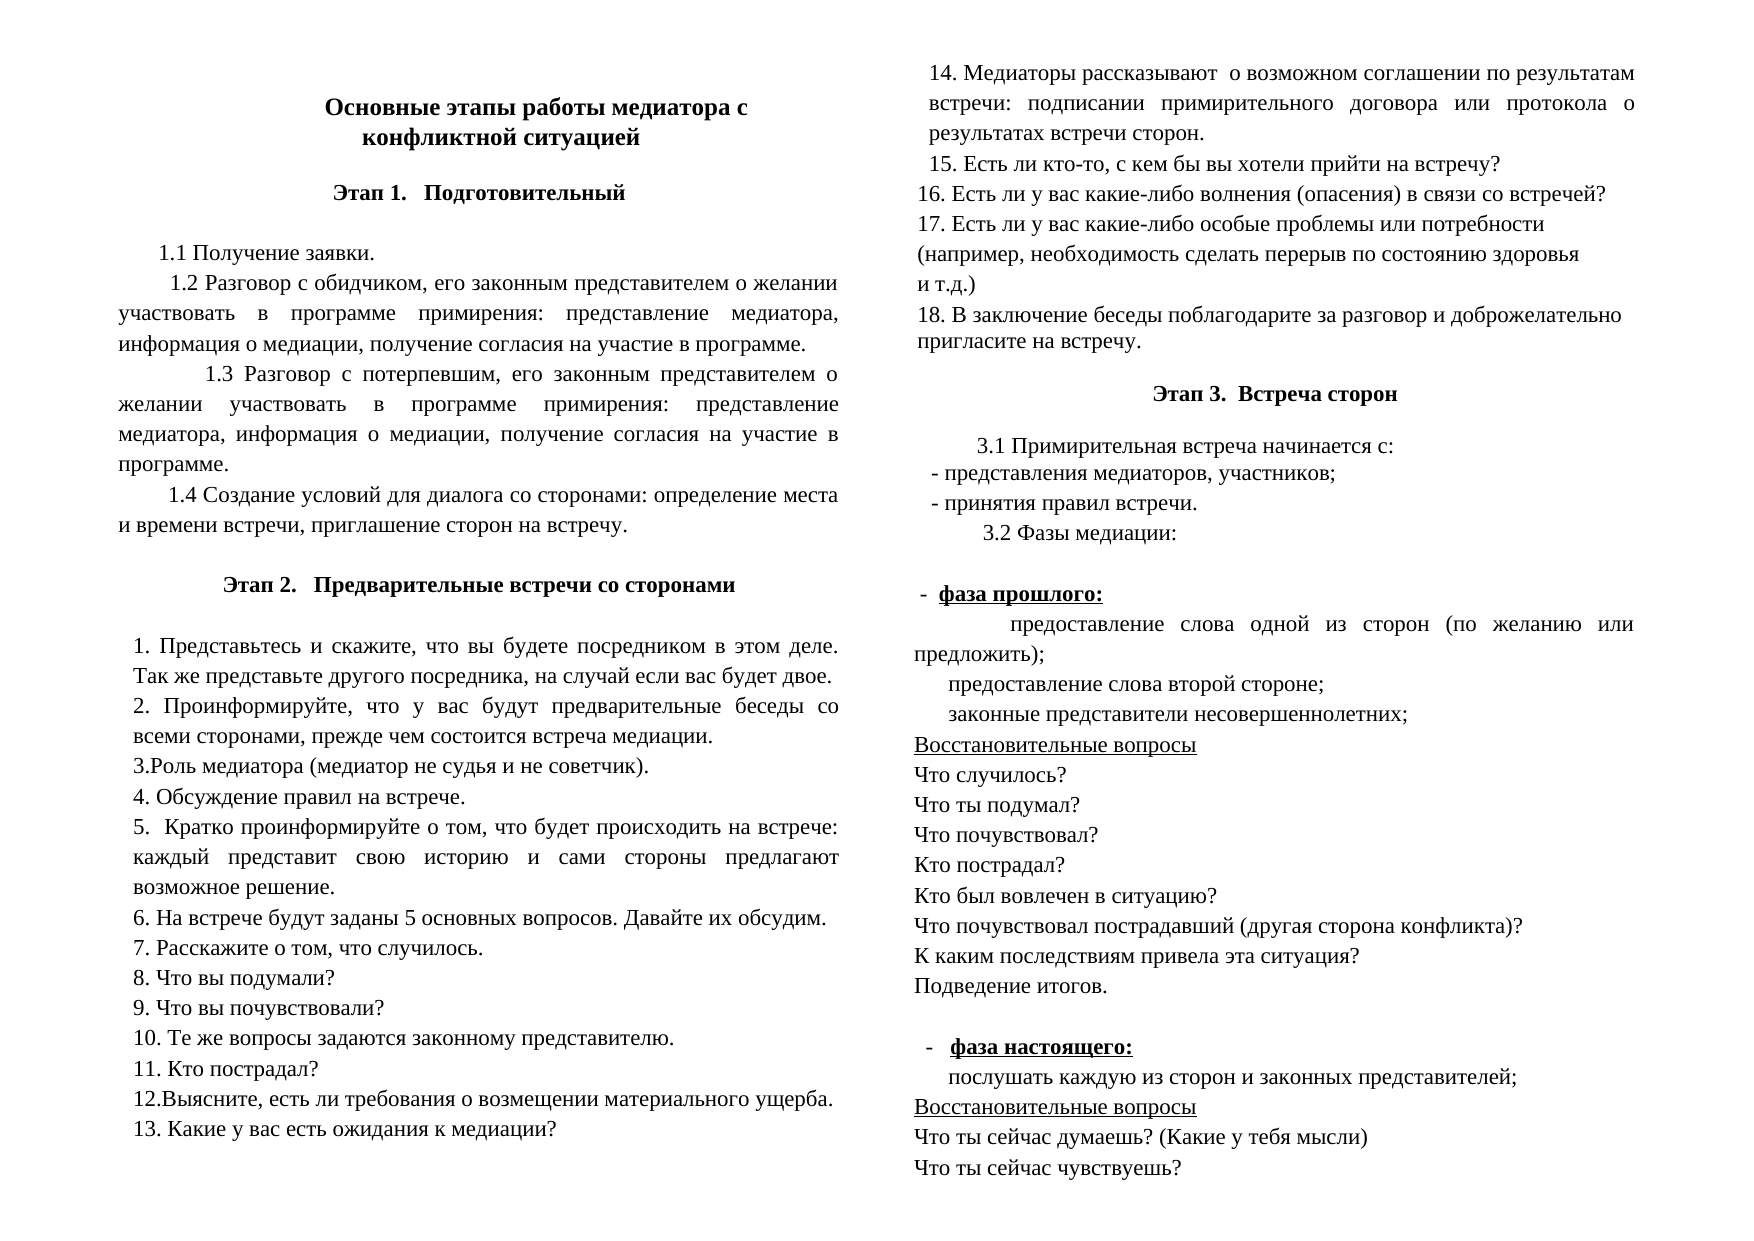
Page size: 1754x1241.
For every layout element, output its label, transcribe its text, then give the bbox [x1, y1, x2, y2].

text 3.2 Фазы медиации: [914, 519, 1636, 546]
text 17. Есть ли у вас какие-либо особые проблемы или потребности [914, 210, 1636, 236]
text Что случилось? [914, 761, 1636, 787]
text 10. Те же вопросы задаются законному представителю. [133, 1024, 840, 1051]
text 9. Что вы почувствовали? [133, 994, 840, 1021]
text 6. На встрече будут заданы 5 основных вопросов. Давайте их обсудим. [133, 903, 840, 930]
text Что ты подумал? [914, 791, 1636, 817]
text 16. Есть ли у вас какие-либо волнения (опасения) в связи со встречей? [914, 180, 1636, 206]
text предоставление слова одной из сторон (по желанию или предложить); [914, 610, 1636, 666]
subtitle Основные этапы работы медиатора с конфликтной ситуацией [324, 92, 840, 151]
text Этап 2. Предварительные встречи со сторонами [118, 571, 840, 598]
text 3.1 Примирительная встреча начинается с: [914, 432, 1636, 459]
text Восстановительные вопросы [914, 1093, 1636, 1119]
text послушать каждую из сторон и законных представителей; [914, 1063, 1636, 1089]
text 7. Расскажите о том, что случилось. [133, 934, 840, 960]
text Восстановительные вопросы [914, 731, 1636, 757]
text и т.д.) [914, 271, 1636, 297]
text Что почувствовал? [914, 821, 1636, 848]
text Что почувствовал пострадавший (другая сторона конфликта)? [914, 912, 1636, 938]
text 12.Выясните, есть ли требования о возмещении материального ущерба. [133, 1085, 840, 1111]
text - представления медиаторов, участников; [914, 459, 1636, 485]
text Кто был вовлечен в ситуацию? [914, 882, 1636, 908]
text 11. Кто пострадал? [133, 1054, 840, 1081]
text Кто пострадал? [914, 852, 1636, 878]
text Подведение итогов. [914, 972, 1636, 999]
text 15. Есть ли кто-то, с кем бы вы хотели прийти на встречу?официальная встреча с посредникeg sel [929, 150, 1636, 176]
text законные представители несовершеннолетних; [914, 701, 1636, 727]
text 5. Кратко проинформируйте о том, что будет происходить на встрече: каждый представит свою историю и сами стороны предлагают возможное решение. [133, 813, 840, 900]
text 1.4 Создание условий для диалога со сторонами: определение места и времени встречи, приглашение сторон на встречу. [118, 481, 840, 537]
text - принятия правил встречи. [914, 489, 1636, 515]
text пригласите на встречу. [917, 327, 1636, 353]
text (например, необходимость сделать перерыв по состоянию здоровья [914, 240, 1636, 267]
text 1.3 Разговор с потерпевшим, его законным представителем о желании участвовать в программе примирения: представление медиатора, информация о медиации, получение согласия на участие в программе. [118, 360, 840, 477]
text 1. Представьтесь и скажите, что вы будете посредником в этом деле. Так же представьте другого посредника, на случай если вас будет двое. [133, 632, 840, 688]
text 1.2 Разговор с обидчиком, его законным представителем о желании участвовать в программе примирения: представление медиатора, информация о медиации, получение согласия на участие в программе. [118, 269, 840, 356]
text - фаза прошлого: [914, 580, 1636, 606]
text 2. Проинформируйте, что у вас будут предварительные беседы со всеми сторонами, прежде чем состоится встреча медиации. [133, 692, 840, 749]
text 13. Какие у вас есть ожидания к медиации? [133, 1115, 840, 1141]
text 4. Обсуждение правил на встрече. [133, 783, 840, 809]
text - фаза настоящего: [914, 1033, 1636, 1059]
text предоставление слова второй стороне; [914, 670, 1636, 697]
text Этап 3. Встреча сторон [914, 380, 1636, 406]
text 3.Роль медиатора (медиатор не судья и не советчик). [133, 752, 840, 779]
text Этап 1. Подготовительный [118, 178, 840, 205]
text К каким последствиям привела эта ситуация? [914, 942, 1636, 968]
text 18. В заключение беседы поблагодарите за разговор и доброжелательно [917, 301, 1636, 327]
text 14. Медиаторы рассказывают о возможном соглашении по результатам встречи: подписании примирительного договора или протокола о результатах встречи сторон. [929, 59, 1636, 146]
text 8. Что вы подумали? [133, 964, 840, 990]
text Что ты сейчас чувствуешь? [914, 1154, 1636, 1180]
text 1.1 Получение заявки. [118, 239, 840, 265]
text Что ты сейчас думаешь? (Какие у тебя мысли) [914, 1123, 1636, 1150]
